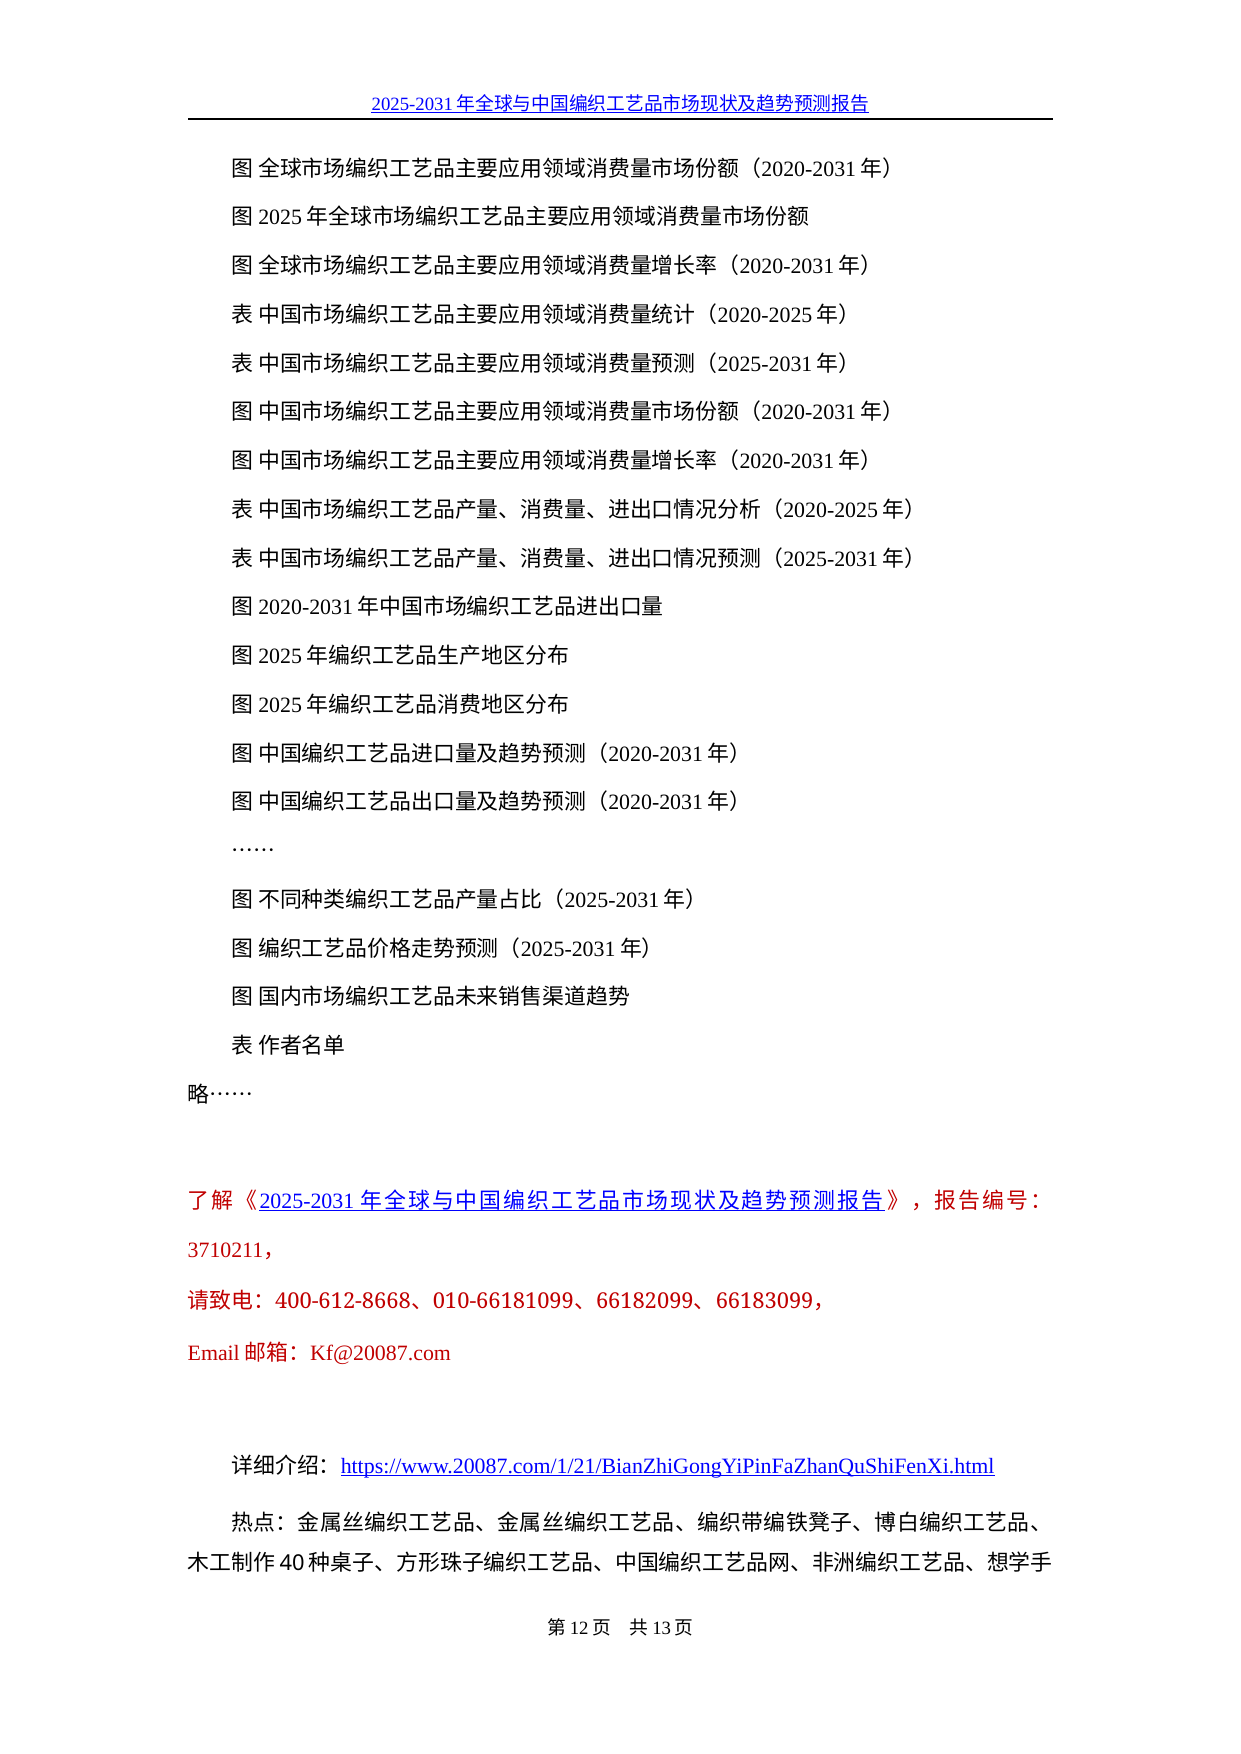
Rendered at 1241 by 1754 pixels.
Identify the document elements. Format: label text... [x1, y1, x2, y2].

text 了解《2025-2031年全球与中国编织工艺品市场现状及趋势预测报告》，报告编号：3710211， [187, 1183, 1053, 1264]
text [187, 1504, 1053, 1577]
text 详细介绍：https://www.20087.com/1/21/BianZhiGongYiPinFaZhanQuShiFenXi.html [187, 1448, 1053, 1480]
text 请致电：400-612-8668、010-66181099、66182099、66183099， [187, 1283, 1053, 1316]
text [187, 150, 1053, 1109]
text Email邮箱：Kf@20087.com [187, 1335, 1053, 1367]
